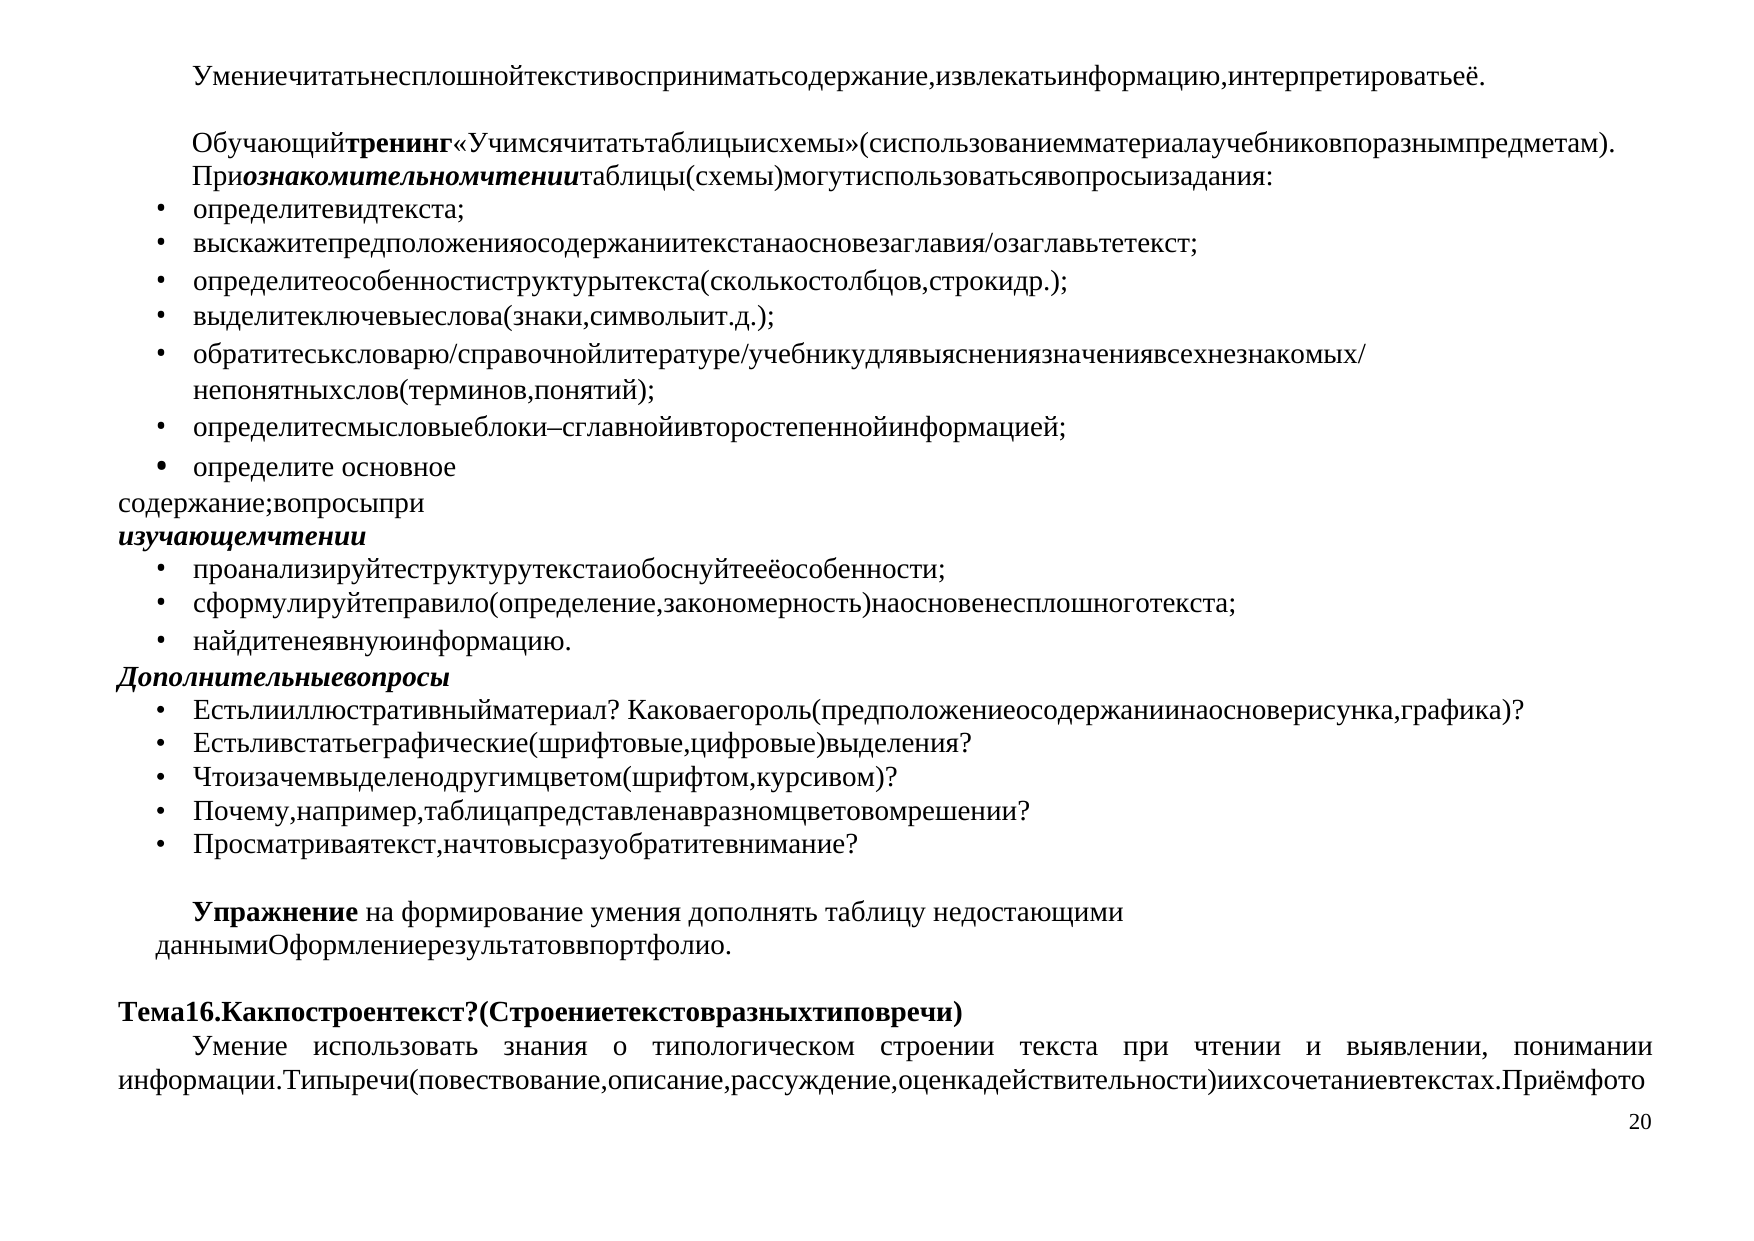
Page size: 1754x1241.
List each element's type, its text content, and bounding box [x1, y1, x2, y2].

list выделитеключевыеслова(знаки,символыит.д.); [155, 299, 1677, 332]
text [118, 1028, 1654, 1095]
subtitle Дополнительныевопросы [118, 660, 1677, 693]
list определите основное содержание;вопросыпри изучающемчтении [118, 445, 619, 552]
text Умениечитатьнесплошнойтекстивосприниматьсодержание,извлекатьинформацию,интерпретироватьеё. [192, 58, 1677, 91]
list сформулируйтеправило(определение,закономерность)наосновенесплошноготекста; [155, 586, 1677, 619]
subtitle Тема16.Какпостроентекст?(Строениетекстовразныхтиповречи) [118, 995, 1677, 1028]
list Чтоизачемвыделенодругимцветом(шрифтом,курсивом)? [155, 759, 1677, 793]
list найдитенеявнуюинформацию. [155, 619, 1677, 659]
list определитеособенностиструктурытекста(сколькостолбцов,строкидр.); [155, 259, 1677, 299]
text Приознакомительномчтениитаблицы(схемы)могутиспользоватьсявопросыизадания: [192, 158, 1677, 192]
list Почему,например,таблицапредставленавразномцветовомрешении? [155, 793, 1677, 827]
text Обучающийтренинг«Учимсячитатьтаблицыисхемы»(сиспользованиемматериалаучебниковпоразнымпредметам). [118, 125, 1677, 158]
list выскажитепредположенияосодержаниитекстанаосновезаглавия/озаглавьтетекст; [155, 225, 1677, 259]
list проанализируйтеструктурутекстаиобоснуйтееёособенности; [155, 552, 1677, 586]
list Просматриваятекст,начтовысразуобратитевнимание? [155, 827, 1677, 860]
list обратитеськсловарю/справочнойлитературе/учебникудлявыяснениязначениявсехнезнакомых/непонятныхслов(терминов,понятий); [155, 332, 1654, 406]
text Упражнение на формирование умения дополнять таблицу недостающими даннымиОформлениерезультатоввпортфолио. [155, 894, 1246, 961]
list определитесмысловыеблоки–сглавнойивторостепеннойинформацией; [155, 406, 1677, 445]
list определитевидтекста; [155, 192, 1677, 225]
list Естьливстатьеграфические(шрифтовые,цифровые)выделения? [155, 726, 1677, 759]
list Естьлииллюстративныйматериал? Каковаегороль(предположениеосодержаниинаосноверисунка,графика)? [155, 693, 1677, 726]
